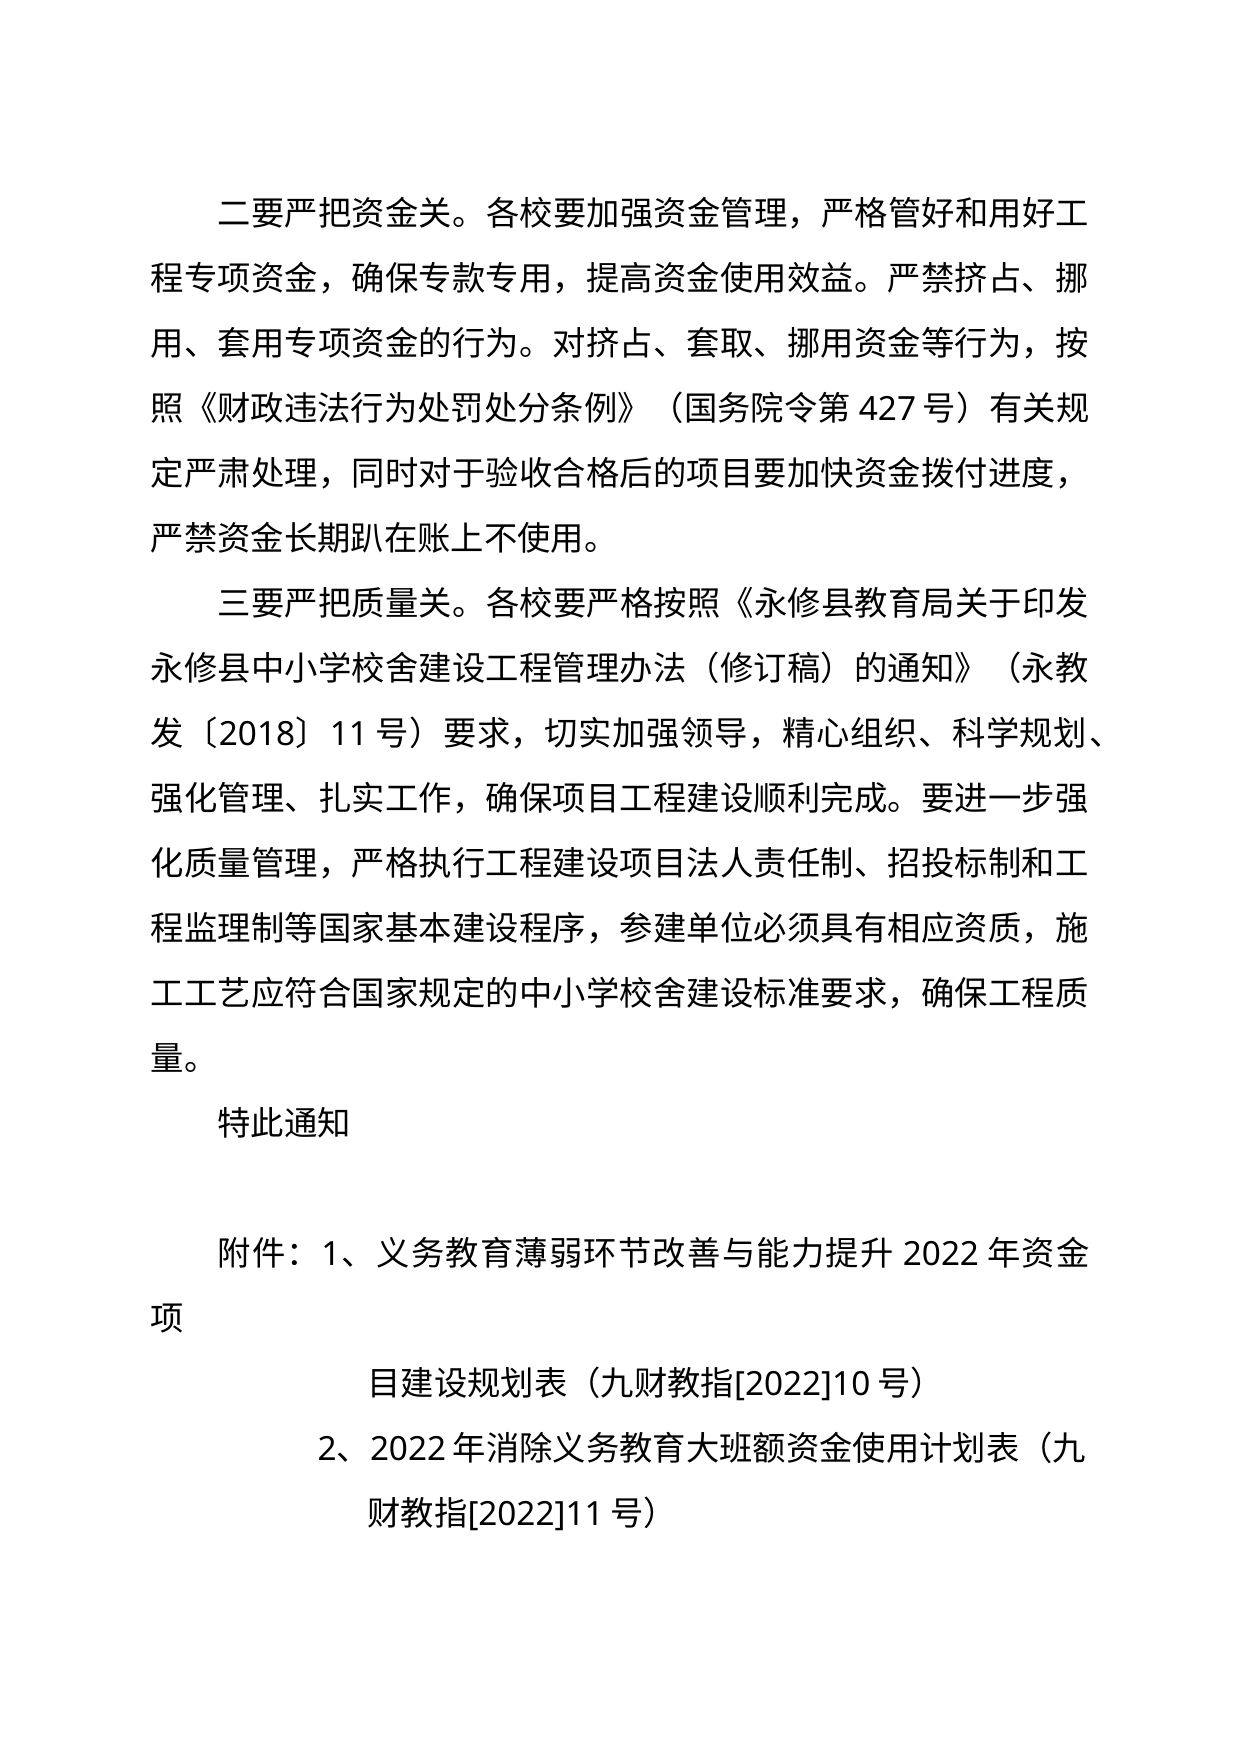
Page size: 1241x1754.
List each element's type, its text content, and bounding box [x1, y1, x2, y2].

text 财教指[2022]11号） [151, 1478, 1089, 1543]
text 二要严把资金关。各校要加强资金管理，严格管好和用好工程专项资金，确保专款专用，提高资金使用效益。严禁挤占、挪用、套用专项资金的行为。对挤占、套取、挪用资金等行为，按照《财政违法行为处罚处分条例》（国务院令第427号）有关规定严肃处理，同时对于验收合格后的项目要加快资金拨付进度，严禁资金长期趴在账上不使用。 [151, 178, 1089, 568]
text 特此通知 [151, 1088, 1089, 1153]
text 目建设规划表（九财教指[2022]10号） [151, 1348, 1089, 1413]
text 2、2022年消除义务教育大班额资金使用计划表（九 [151, 1413, 1089, 1478]
text 附件：1、义务教育薄弱环节改善与能力提升2022年资金项 [151, 1218, 1089, 1348]
text 三要严把质量关。各校要严格按照《永修县教育局关于印发永修县中小学校舍建设工程管理办法（修订稿）的通知》（永教发〔2018〕11号）要求，切实加强领导，精心组织、科学规划、强化管理、扎实工作，确保项目工程建设顺利完成。要进一步强化质量管理，严格执行工程建设项目法人责任制、招投标制和工程监理制等国家基本建设程序，参建单位必须具有相应资质，施工工艺应符合国家规定的中小学校舍建设标准要求，确保工程质量。 [151, 568, 1089, 1088]
